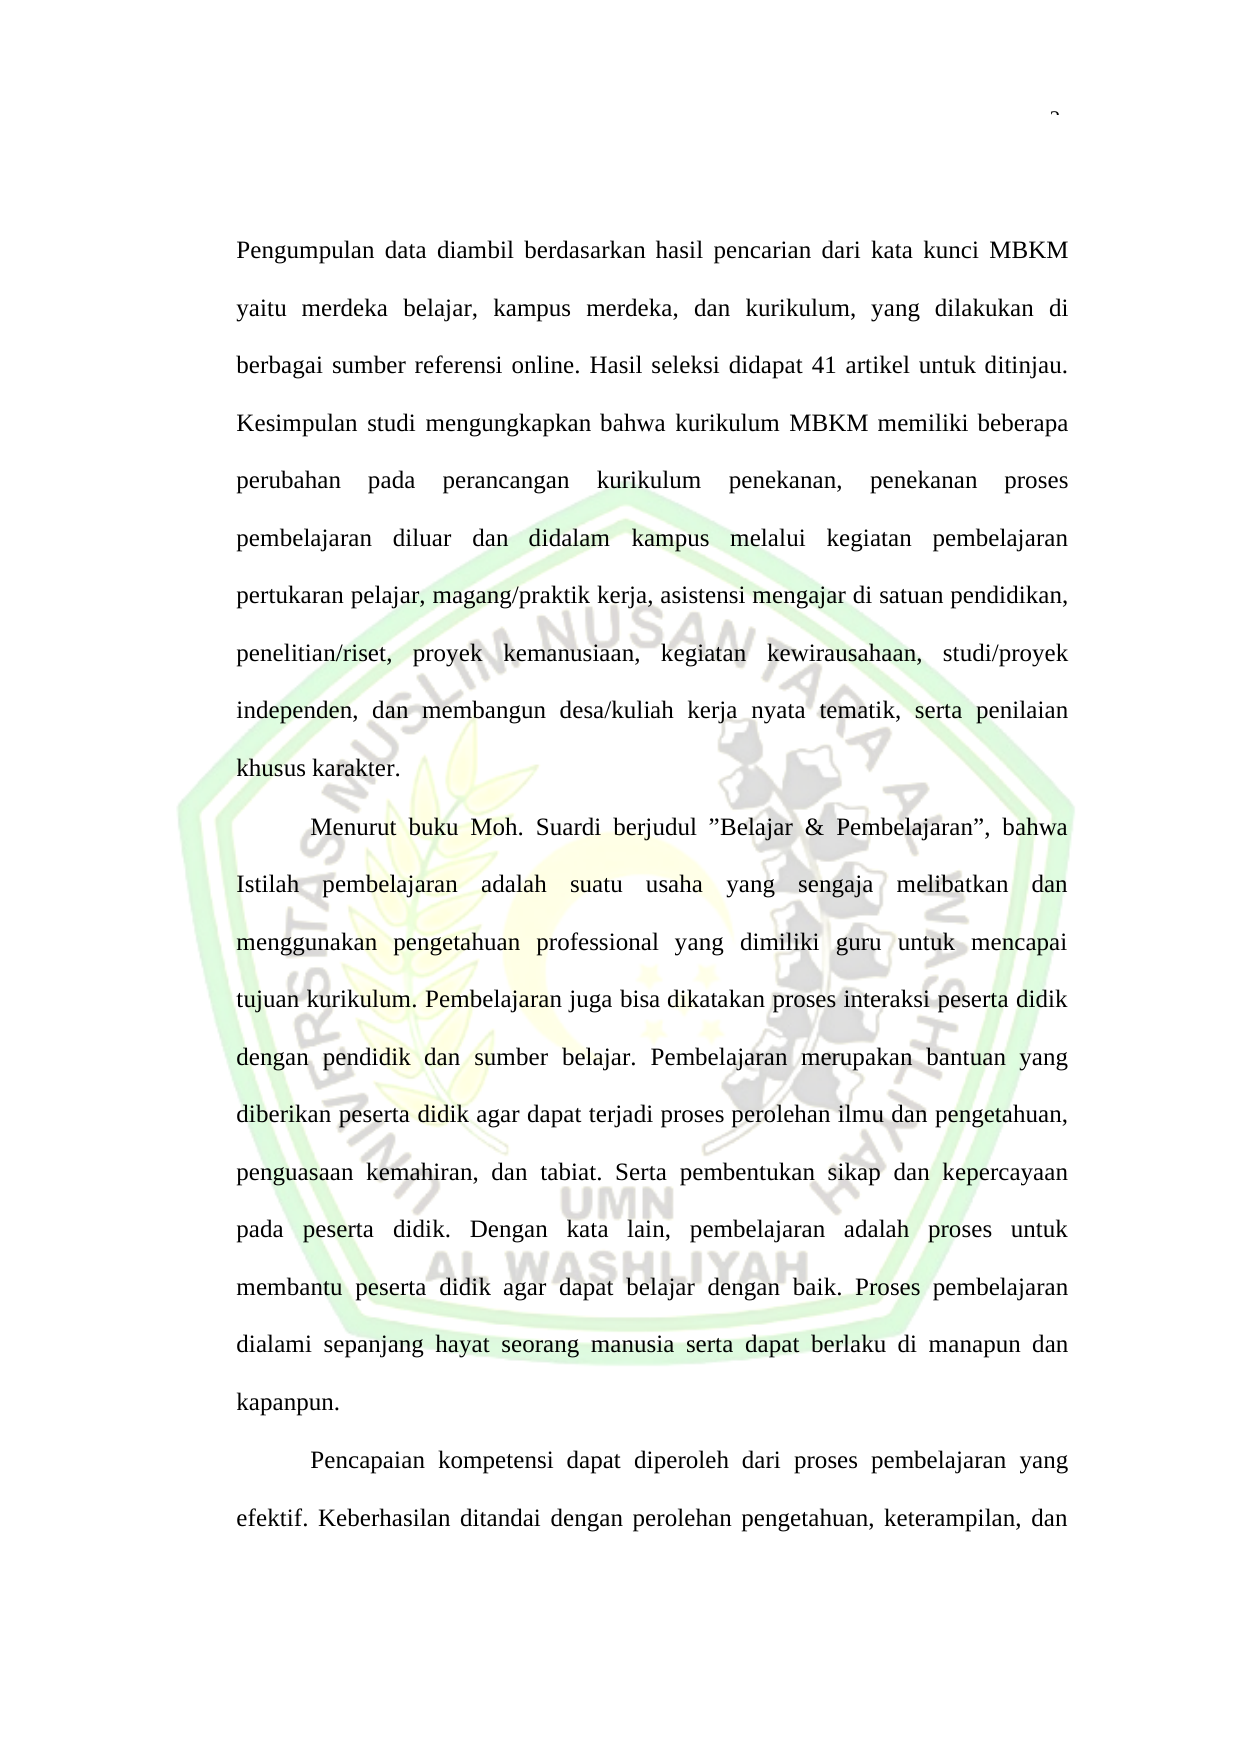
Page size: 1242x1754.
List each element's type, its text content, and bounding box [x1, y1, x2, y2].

text Pencapaian kompetensi dapat diperoleh dari proses pembelajaran yang efektif. Keberhasilan ditandai dengan perolehan pengetahuan, keterampilan, dan [236, 1445, 1068, 1531]
text Pengumpulan data diambil berdasarkan hasil pencarian dari kata kunci MBKM yaitu merdeka belajar, kampus merdeka, dan kurikulum, yang dilakukan di berbagai sumber referensi online. Hasil seleksi didapat 41 artikel untuk ditinjau. Kesimpulan studi mengungkapkan bahwa kurikulum MBKM memiliki beberapa perubahan pada perancangan kurikulum penekanan, penekanan proses pembelajaran diluar dan didalam kampus melalui kegiatan pembelajaran pertukaran pelajar, magang/praktik kerja, asistensi mengajar di satuan pendidikan, penelitian/riset, proyek kemanusiaan, kegiatan kewirausahaan, studi/proyek independen, dan membangun desa/kuliah kerja nyata tematik, serta penilaian khusus karakter. [236, 236, 1068, 782]
text Menurut buku Moh. Suardi berjudul ”Belajar & Pembelajaran”, bahwa Istilah pembelajaran adalah suatu usaha yang sengaja melibatkan dan menggunakan pengetahuan professional yang dimiliki guru untuk mencapai tujuan kurikulum. Pembelajaran juga bisa dikatakan proses interaksi peserta didik dengan pendidik dan sumber belajar. Pembelajaran merupakan bantuan yang diberikan peserta didik agar dapat terjadi proses perolehan ilmu dan pengetahuan, penguasaan kemahiran, dan tabiat. Serta pembentukan sikap dan kepercayaan pada peserta didik. Dengan kata lain, pembelajaran adalah proses untuk membantu peserta didik agar dapat belajar dengan baik. Proses pembelajaran dialami sepanjang hayat seorang manusia serta dapat berlaku di manapun dan kapanpun. [236, 812, 1068, 1415]
